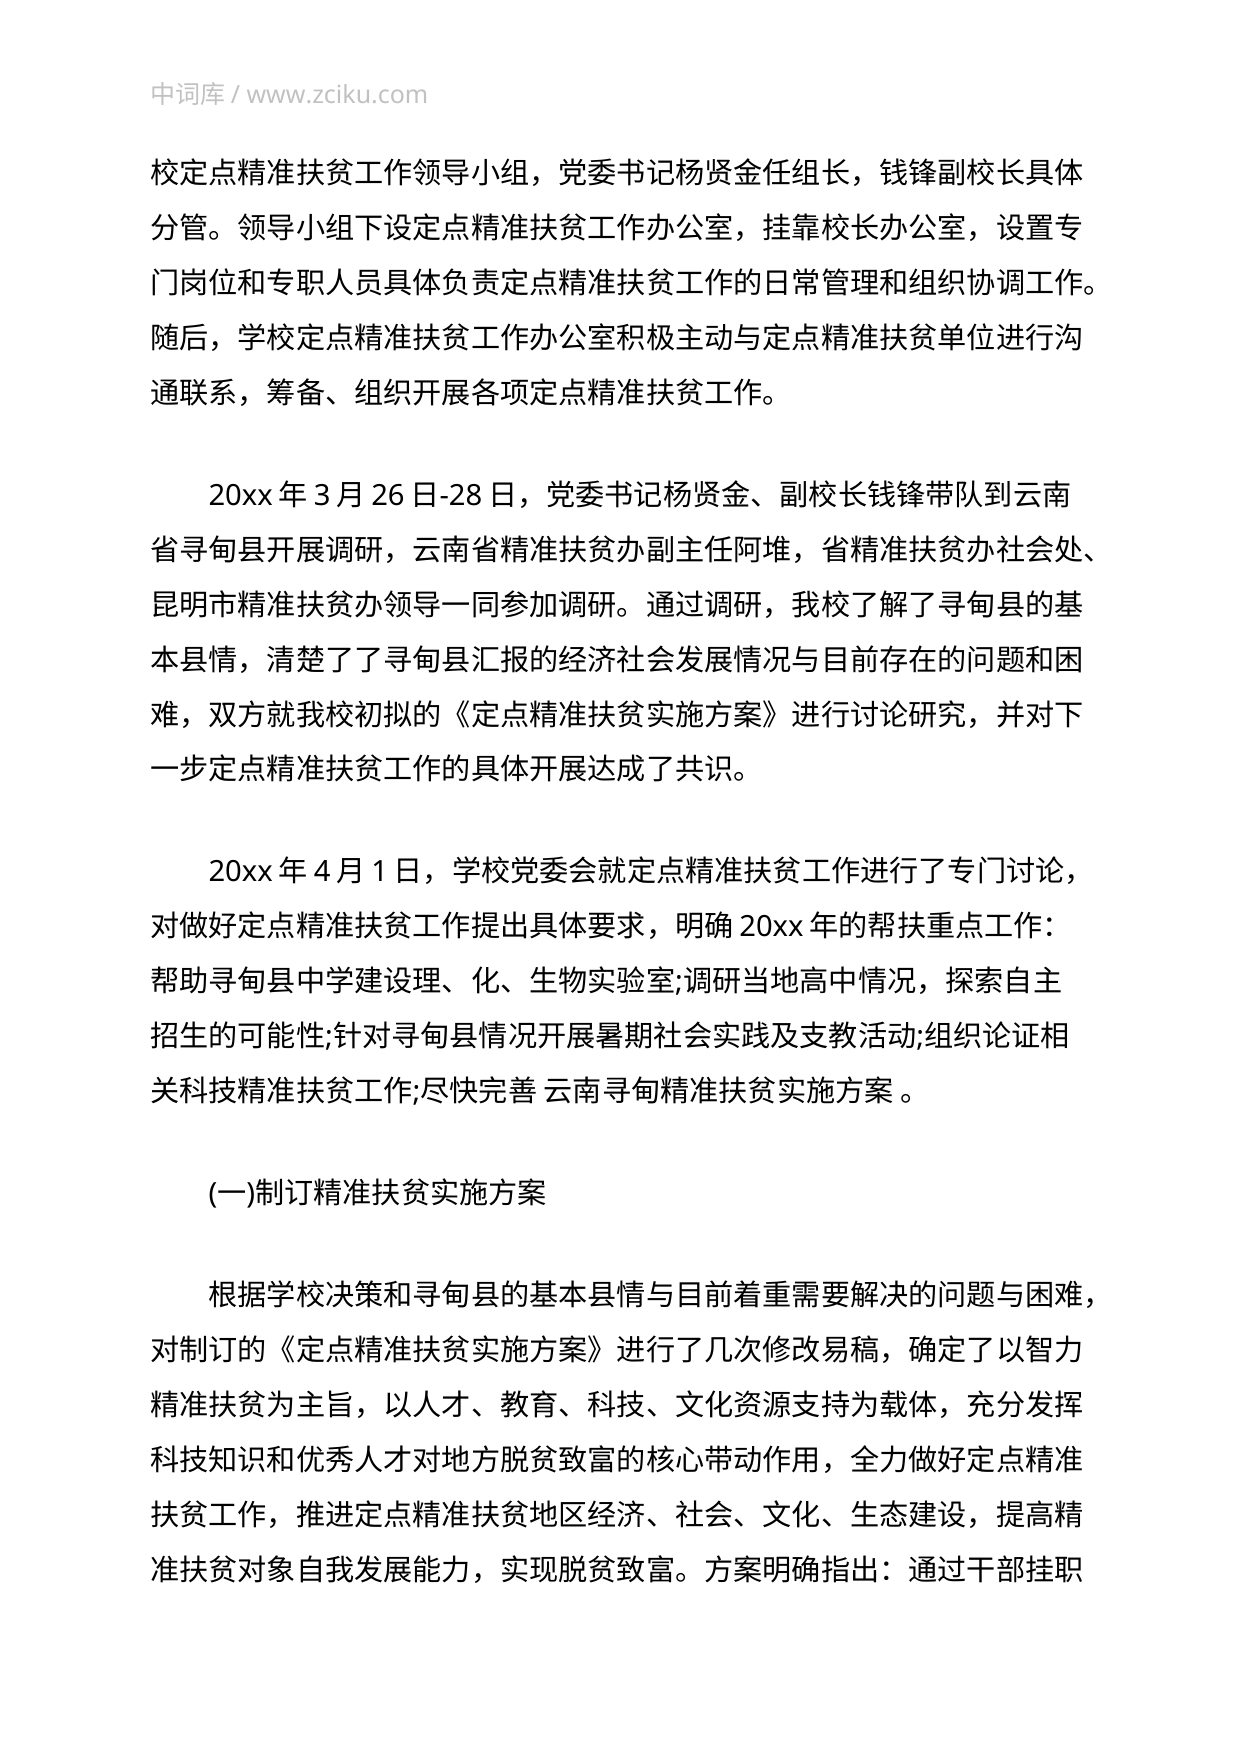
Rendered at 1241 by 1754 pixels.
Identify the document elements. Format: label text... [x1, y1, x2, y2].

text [150, 150, 1090, 412]
text (一)制订精准扶贫实施方案 [150, 1170, 1090, 1212]
text 20xx年4月1日，学校党委会就定点精准扶贫工作进行了专门讨论，对做好定点精准扶贫工作提出具体要求，明确20xx年的帮扶重点工作：帮助寻甸县中学建设理、化、生物实验室;调研当地高中情况，探索自主招生的可能性;针对寻甸县情况开展暑期社会实践及支教活动;组织论证相关科技精准扶贫工作;尽快完善 云南寻甸精准扶贫实施方案 。 [150, 848, 1090, 1110]
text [150, 1272, 1090, 1588]
text 20xx年3月26日-28日，党委书记杨贤金、副校长钱锋带队到云南省寻甸县开展调研，云南省精准扶贫办副主任阿堆，省精准扶贫办社会处、昆明市精准扶贫办领导一同参加调研。通过调研，我校了解了寻甸县的基本县情，清楚了了寻甸县汇报的经济社会发展情况与目前存在的问题和困难，双方就我校初拟的《定点精准扶贫实施方案》进行讨论研究，并对下一步定点精准扶贫工作的具体开展达成了共识。 [150, 471, 1090, 788]
